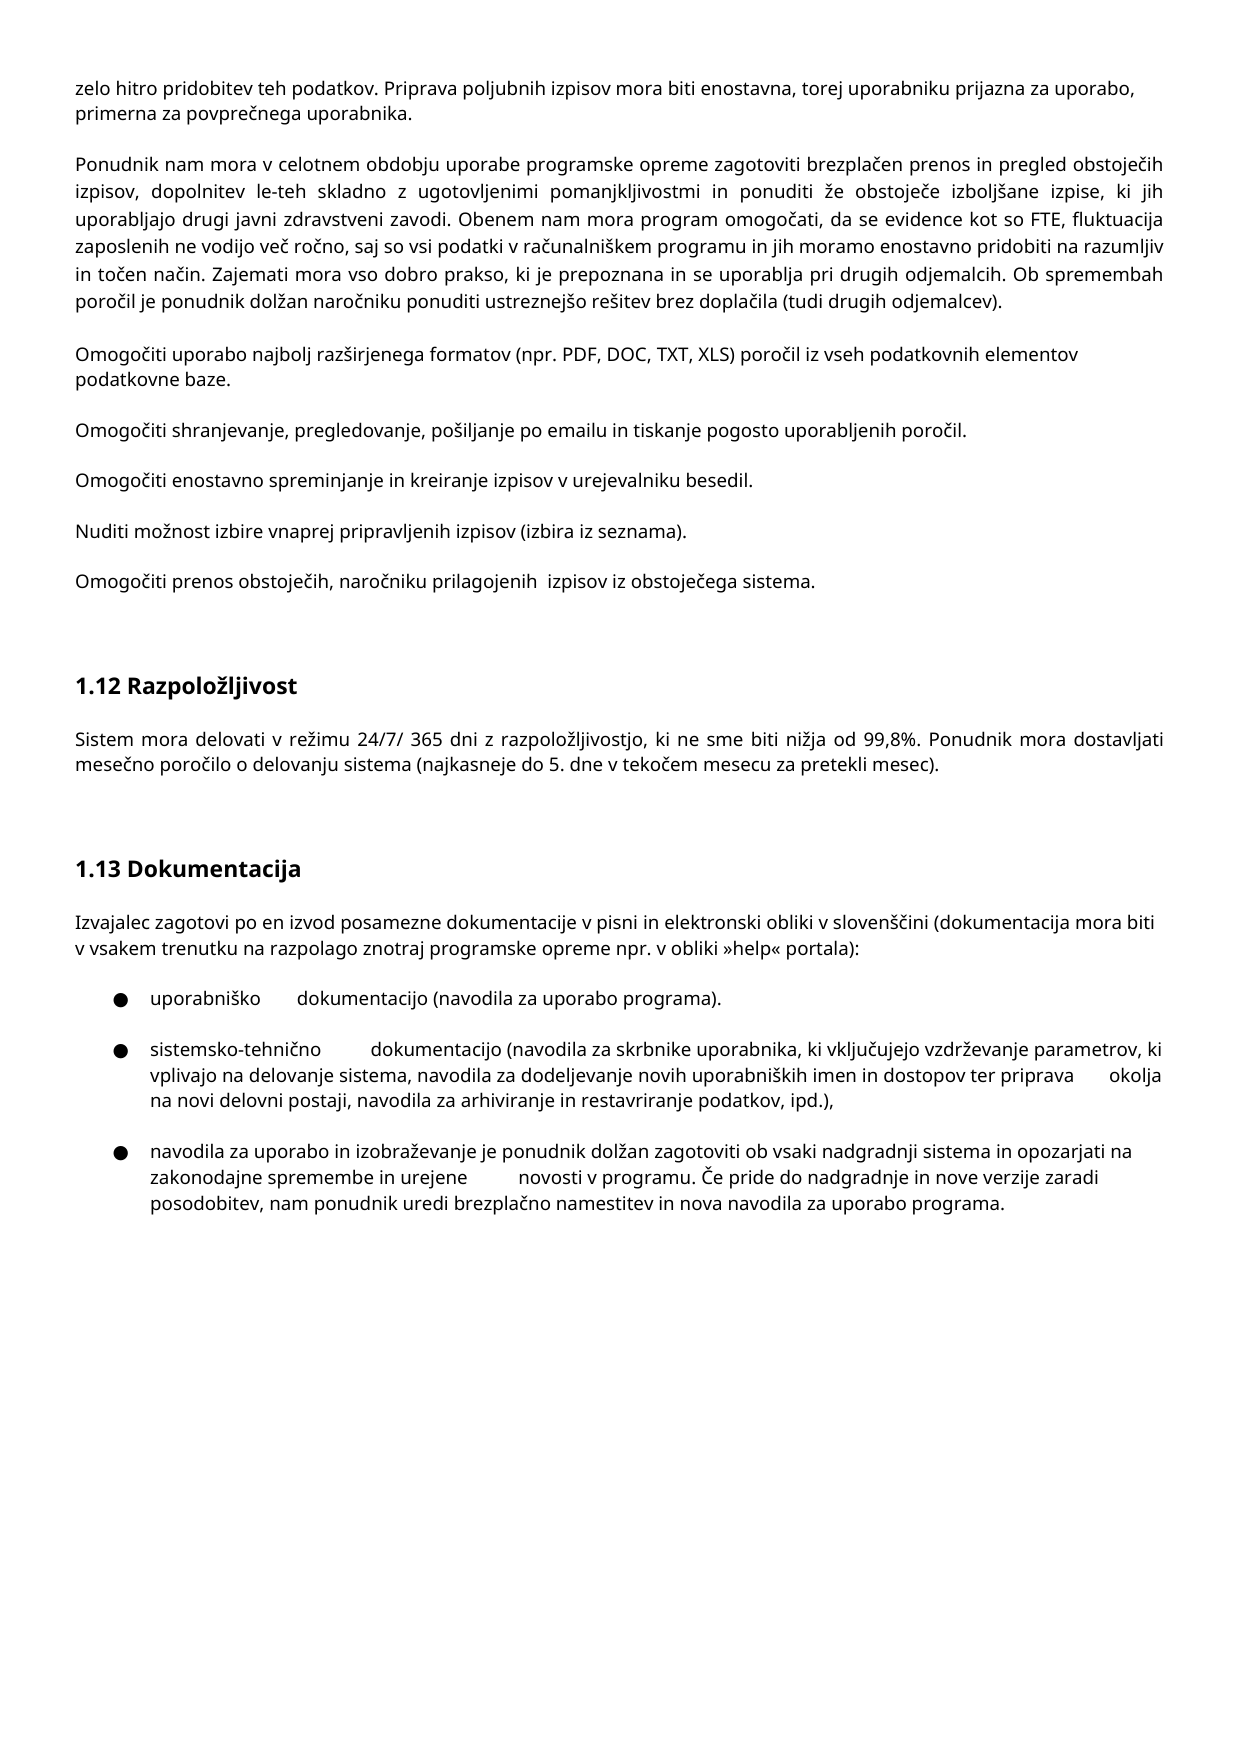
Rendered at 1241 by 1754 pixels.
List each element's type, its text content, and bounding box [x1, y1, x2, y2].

text Sistem mora delovati v režimu 24/7/ 365 dni z razpoložljivostjo, ki ne sme biti nižja od 99,8%. Ponudnik mora dostavljati mesečno poročilo o delovanju sistema (najkasneje do 5. dne v tekočem mesecu za pretekli mesec). [75, 726, 1165, 777]
text Omogočiti prenos obstoječih, naročniku prilagojenih izpisov iz obstoječega sistema. [75, 569, 1165, 594]
text 1.12 Razpoložljivost [75, 670, 1165, 701]
list navodila za uporabo in izobraževanje je ponudnik dolžan zagotoviti ob vsaki nadgradnji sistema in opozarjati na zakonodajne spremembe in urejene novosti v programu. Če pride do nadgradnje in nove verzije zaradi posodobitev, nam ponudnik uredi brezplačno namestitev in nova navodila za uporabo programa. [112, 1139, 1165, 1242]
list sistemsko-tehnično dokumentacijo (navodila za skrbnike uporabnika, ki vključujejo vzdrževanje parametrov, ki vplivajo na delovanje sistema, navodila za dodeljevanje novih uporabniških imen in dostopov ter priprava okolja na novi delovni postaji, navodila za arhiviranje in restavriranje podatkov, ipd.), [112, 1037, 1165, 1139]
text Izvajalec zagotovi po en izvod posamezne dokumentacije v pisni in elektronski obliki v slovenščini (dokumentacija mora biti v vsakem trenutku na razpolago znotraj programske opreme npr. v obliki »help« portala): [75, 909, 1165, 961]
text Omogočiti shranjevanje, pregledovanje, pošiljanje po emailu in tiskanje pogosto uporabljenih poročil. [75, 417, 1165, 443]
text Nuditi možnost izbire vnaprej pripravljenih izpisov (izbira iz seznama). [75, 518, 1165, 544]
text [75, 75, 1165, 126]
text Omogočiti uporabo najbolj razširjenega formatov (npr. PDF, DOC, TXT, XLS) poročil iz vseh podatkovnih elementov podatkovne baze. [75, 341, 1165, 392]
list uporabniško dokumentacijo (navodila za uporabo programa). [112, 986, 1165, 1037]
text Ponudnik nam mora v celotnem obdobju uporabe programske opreme zagotoviti brezplačen prenos in pregled obstoječih izpisov, dopolnitev le-teh skladno z ugotovljenimi pomanjkljivostmi in ponuditi že obstoječe izboljšane izpise, ki jih uporabljajo drugi javni zdravstveni zavodi. Obenem nam mora program omogočati, da se evidence kot so FTE, fluktuacija zaposlenih ne vodijo več ročno, saj so vsi podatki v računalniškem programu in jih moramo enostavno pridobiti na razumljiv in točen način. Zajemati mora vso dobro prakso, ki je prepoznana in se uporablja pri drugih odjemalcih. Ob spremembah poročil je ponudnik dolžan naročniku ponuditi ustreznejšo rešitev brez doplačila (tudi drugih odjemalcev). [75, 151, 1165, 314]
text 1.13 Dokumentacija [75, 853, 1165, 884]
text Omogočiti enostavno spreminjanje in kreiranje izpisov v urejevalniku besedil. [75, 468, 1165, 493]
